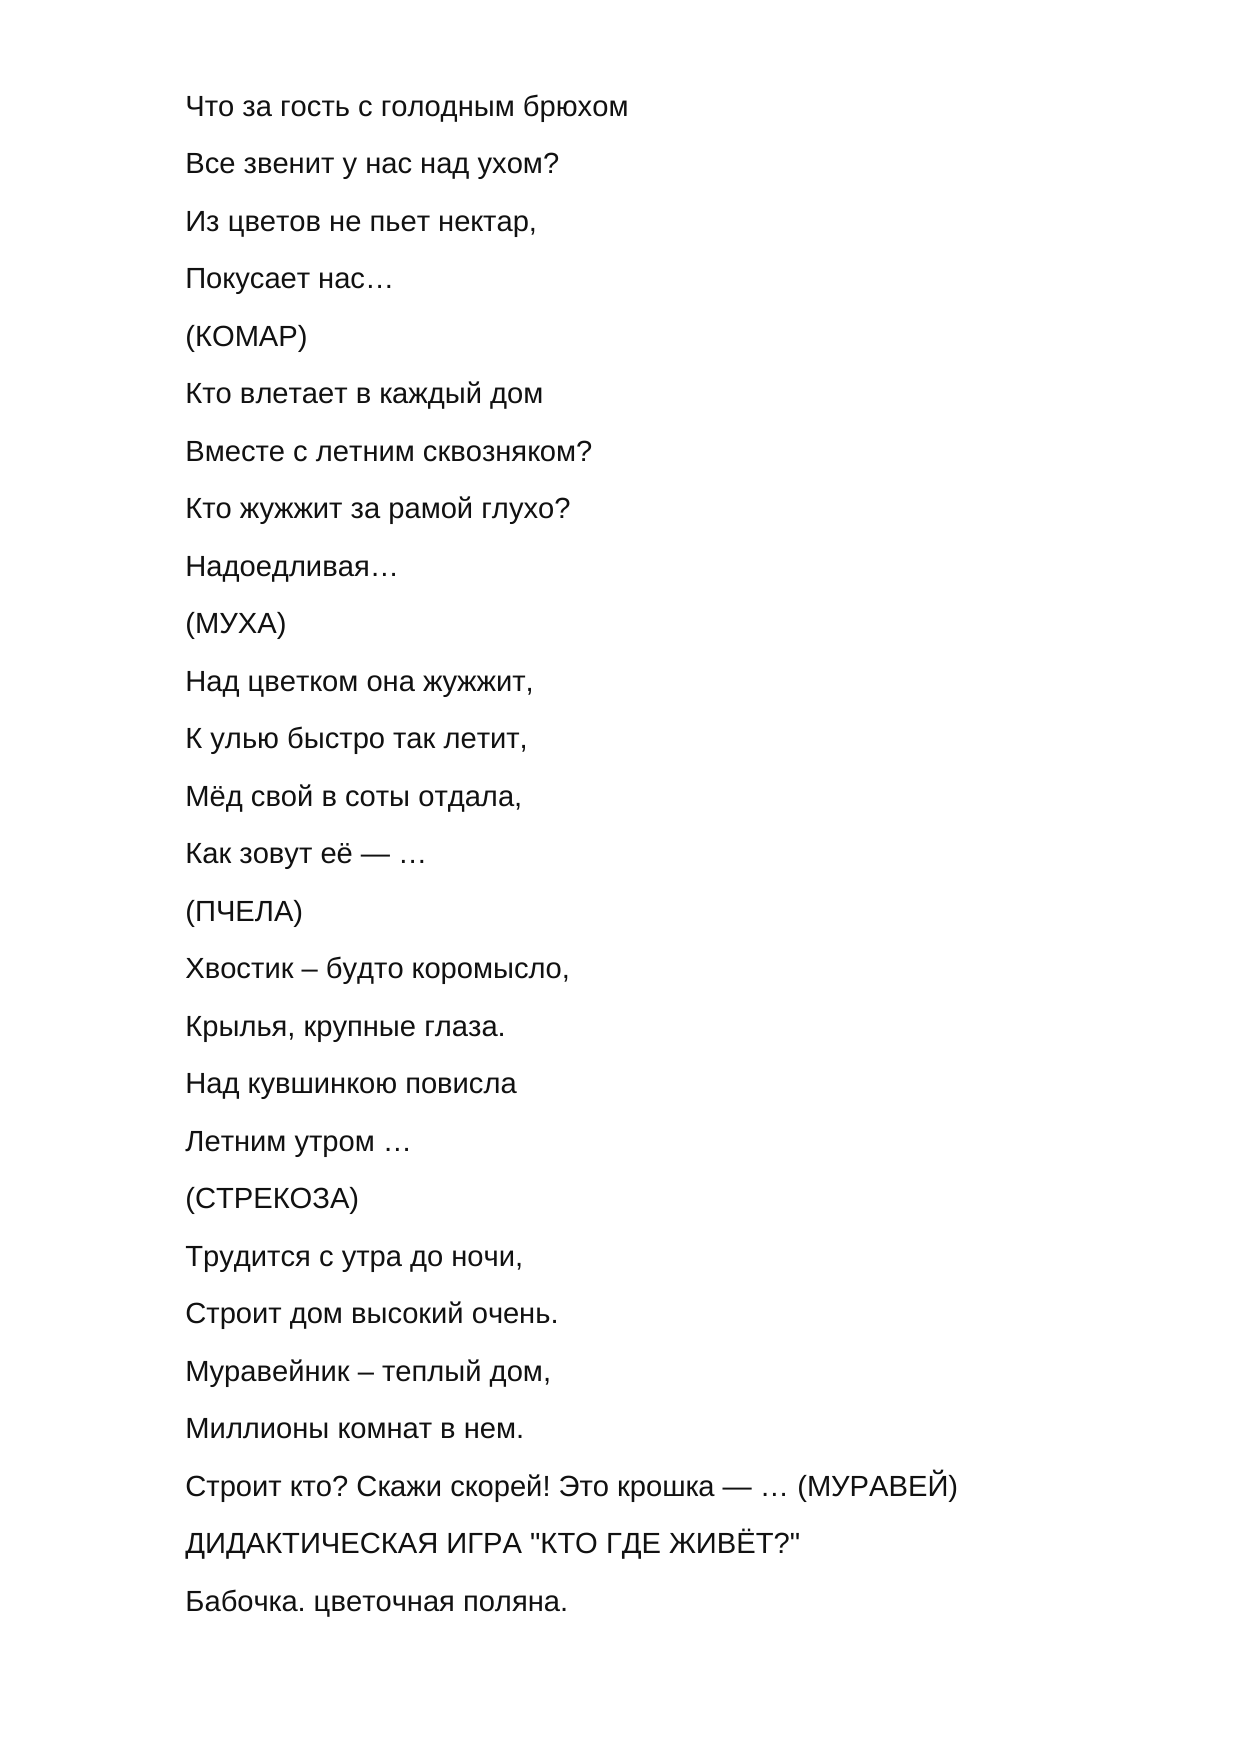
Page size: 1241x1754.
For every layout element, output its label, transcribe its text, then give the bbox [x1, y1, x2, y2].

text (МУХА) [148, 606, 1122, 640]
text Миллионы комнат в нем. [148, 1411, 1122, 1445]
text ДИДАКТИЧЕСКАЯ ИГРА "КТО ГДЕ ЖИВЁТ?" [148, 1526, 1122, 1560]
text Все звенит у нас над ухом? [148, 146, 1122, 180]
text Кто влетает в каждый дом [148, 376, 1122, 410]
text Муравейник – теплый дом, [148, 1354, 1122, 1387]
text Что за гость с голодным брюхом [148, 89, 1122, 122]
text (ПЧЕЛА) [148, 894, 1122, 927]
text Надоедливая… [148, 549, 1122, 582]
text Трудится с утра до ночи, [148, 1239, 1122, 1272]
text Строит кто? Скажи скорей! Это крошка — … (МУРАВЕЙ) [148, 1469, 1122, 1502]
text (КОМАР) [148, 319, 1122, 352]
text Кто жужжит за рамой глухо? [148, 491, 1122, 525]
text К улью быстро так летит, [148, 721, 1122, 755]
text Бабочка. цветочная поляна. [148, 1584, 1122, 1617]
text Крылья, крупные глаза. [148, 1009, 1122, 1042]
text Как зовут её — … [148, 836, 1122, 870]
text Строит дом высокий очень. [148, 1296, 1122, 1330]
text Над цветком она жужжит, [148, 664, 1122, 697]
text Летним утром … [148, 1124, 1122, 1157]
text Из цветов не пьет нектар, [148, 204, 1122, 237]
text (СТРЕКОЗА) [148, 1181, 1122, 1215]
text Мёд свой в соты отдала, [148, 779, 1122, 812]
text Над кувшинкою повисла [148, 1066, 1122, 1100]
text Покусает нас… [148, 261, 1122, 295]
text Вместе с летним сквозняком? [148, 434, 1122, 467]
text Хвостик – будто коромысло, [148, 951, 1122, 985]
